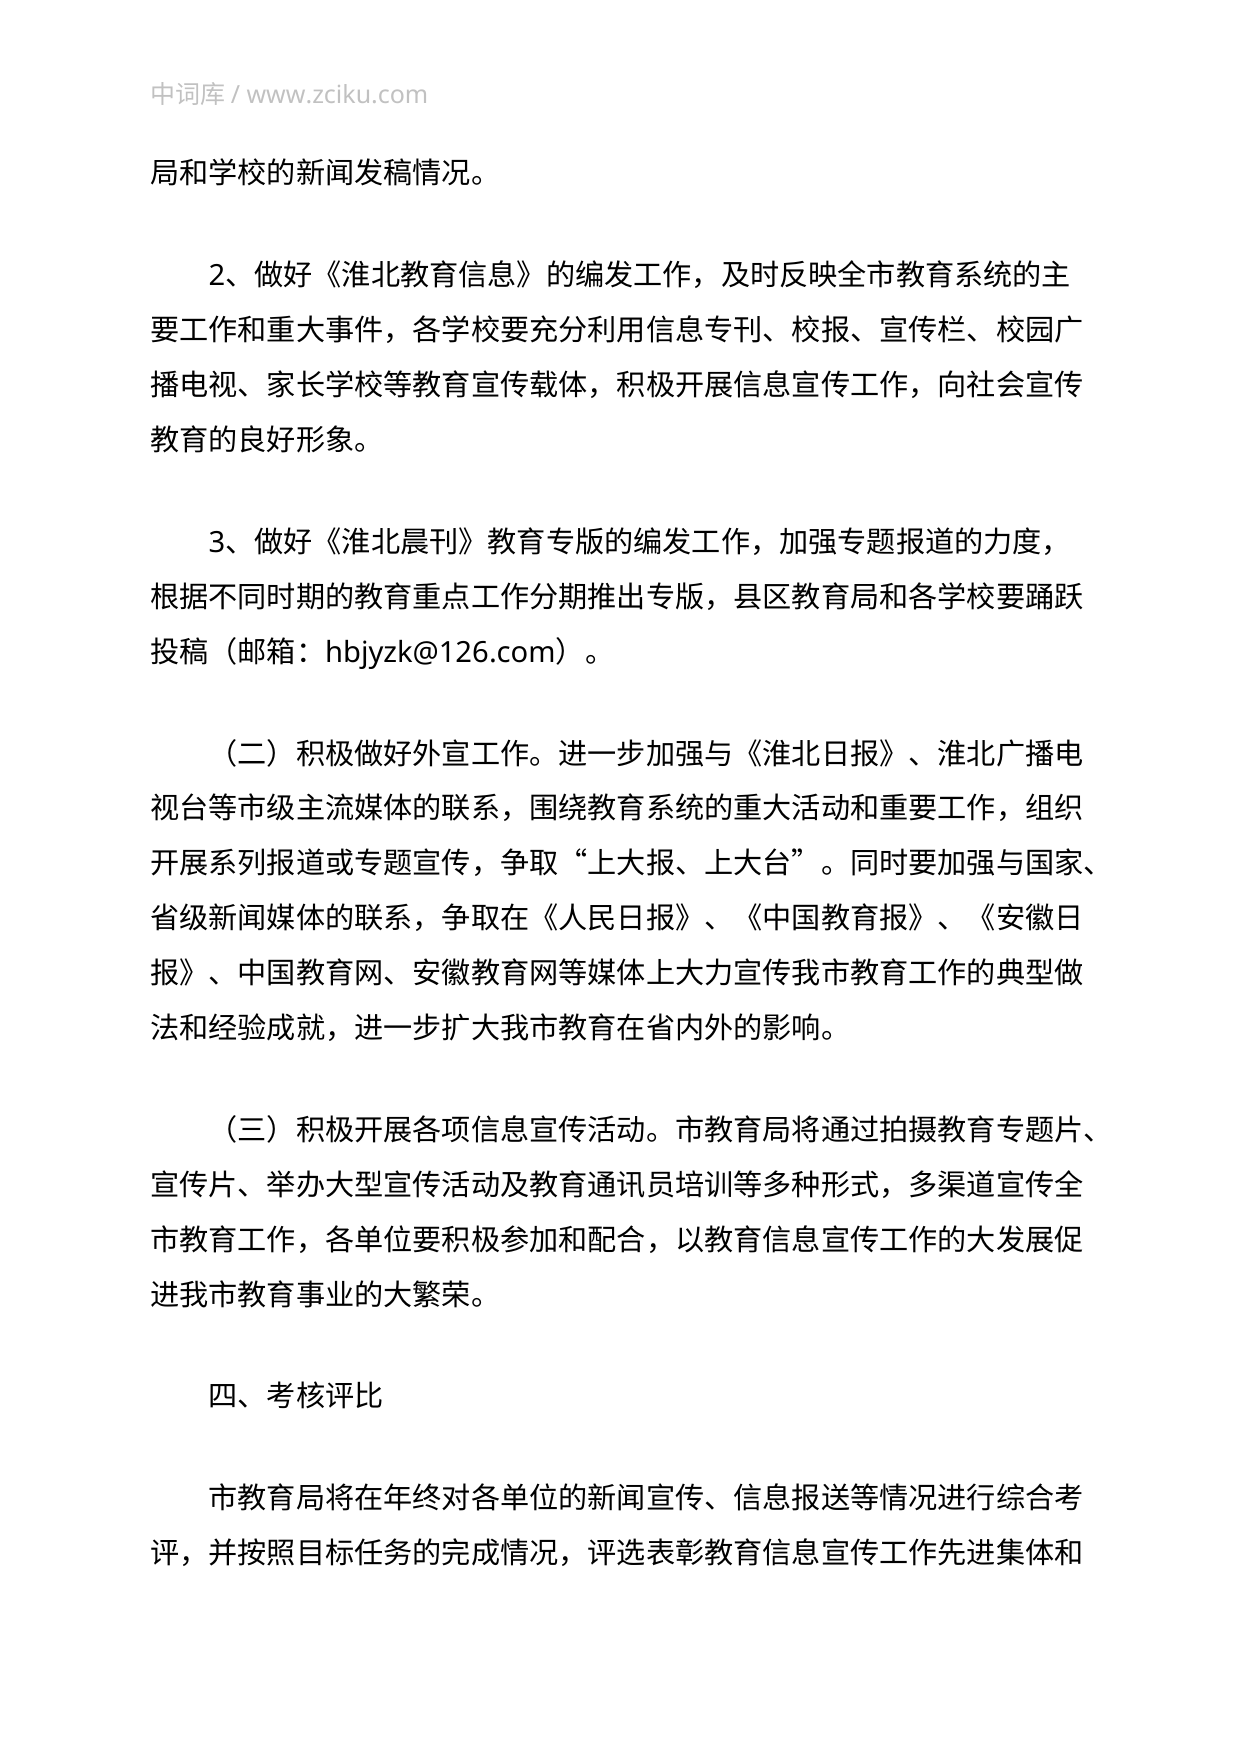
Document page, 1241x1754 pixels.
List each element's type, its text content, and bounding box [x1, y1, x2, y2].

text 四、考核评比 [150, 1373, 1090, 1415]
text （二）积极做好外宣工作。进一步加强与《淮北日报》、淮北广播电视台等市级主流媒体的联系，围绕教育系统的重大活动和重要工作，组织开展系列报道或专题宣传，争取“上大报、上大台”。同时要加强与国家、省级新闻媒体的联系，争取在《人民日报》、《中国教育报》、《安徽日报》、中国教育网、安徽教育网等媒体上大力宣传我市教育工作的典型做法和经验成就，进一步扩大我市教育在省内外的影响。 [150, 730, 1090, 1047]
text 2、做好《淮北教育信息》的编发工作，及时反映全市教育系统的主要工作和重大事件，各学校要充分利用信息专刊、校报、宣传栏、校园广播电视、家长学校等教育宣传载体，积极开展信息宣传工作，向社会宣传教育的良好形象。 [150, 252, 1090, 459]
text （三）积极开展各项信息宣传活动。市教育局将通过拍摄教育专题片、宣传片、举办大型宣传活动及教育通讯员培训等多种形式，多渠道宣传全市教育工作，各单位要积极参加和配合，以教育信息宣传工作的大发展促进我市教育事业的大繁荣。 [150, 1106, 1090, 1313]
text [150, 1475, 1090, 1572]
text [150, 150, 1090, 192]
text 3、做好《淮北晨刊》教育专版的编发工作，加强专题报道的力度，根据不同时期的教育重点工作分期推出专版，县区教育局和各学校要踊跃投稿（邮箱：hbjyzk@126.com）。 [150, 518, 1090, 671]
